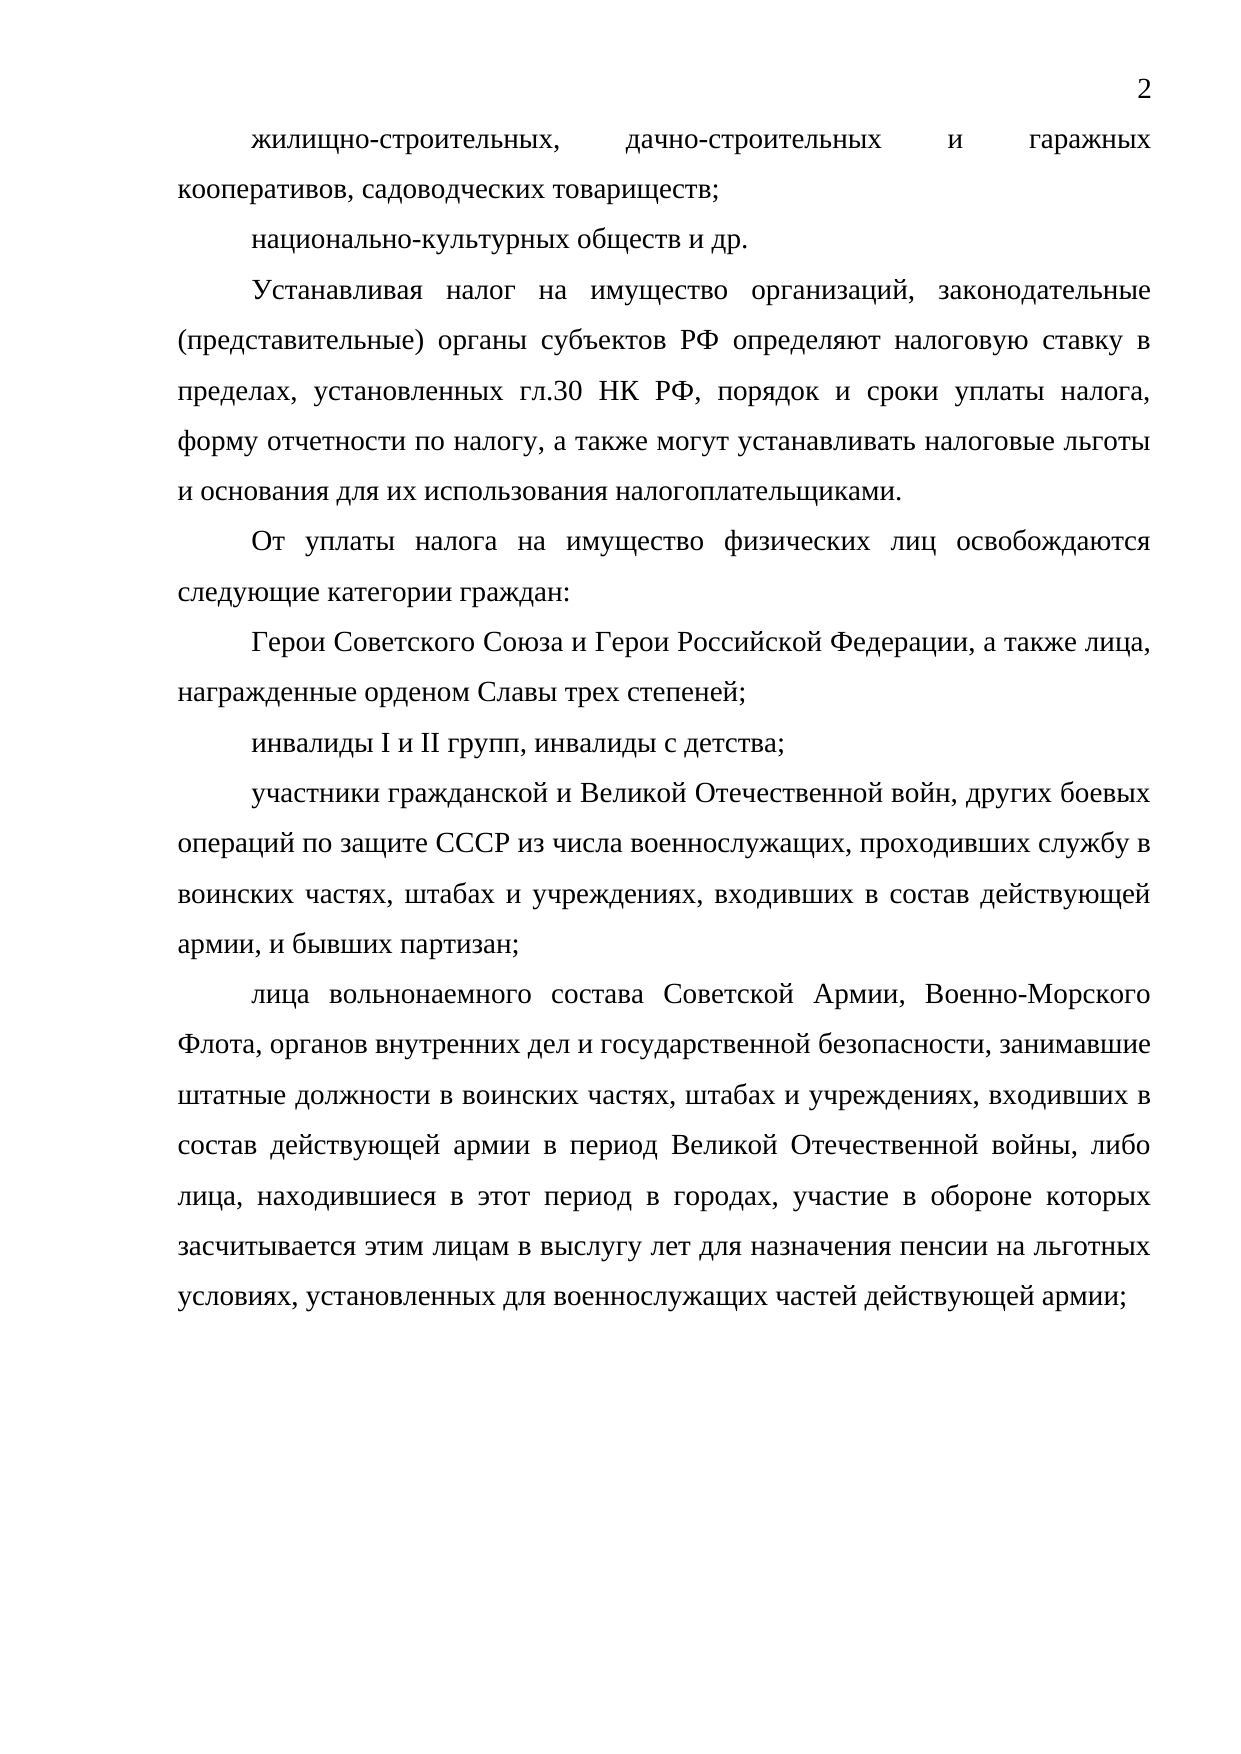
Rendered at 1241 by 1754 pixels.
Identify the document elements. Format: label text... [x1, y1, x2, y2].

text От уплаты налога на имущество физических лиц освобождаются следующие категории граждан: [177, 523, 1152, 607]
text национально-культурных обществ и др. [177, 222, 1152, 255]
text лица вольнонаемного состава Советской Армии, Военно-Морского Флота, органов внутренних дел и государственной безопасности, занимавшие штатные должности в воинских частях, штабах и учреждениях, входивших в состав действующей армии в период Великой Отечественной войны, либо лица, находившиеся в этот период в городах, участие в обороне которых засчитывается этим лицам в выслугу лет для назначения пенсии на льготных условиях, установленных для военнослужащих частей действующей армии; [177, 976, 1152, 1312]
text инвалиды I и II групп, инвалиды с детства; [177, 725, 1152, 758]
text участники гражданской и Великой Отечественной войн, других боевых операций по защите СССР из числа военнослужащих, проходивших службу в воинских частях, штабах и учреждениях, входивших в состав действующей армии, и бывших партизан; [177, 775, 1152, 959]
text Устанавливая налог на имущество организаций, законодательные (представительные) органы субъектов РФ определяют налоговую ставку в пределах, установленных гл.30 НК РФ, порядок и сроки уплаты налога, форму отчетности по налогу, а также могут устанавливать налоговые льготы и основания для их использования налогоплательщиками. [177, 272, 1152, 507]
text Герои Советского Союза и Герои Российской Федерации, а также лица, награжденные орденом Славы трех степеней; [177, 624, 1152, 708]
text жилищно-строительных, дачно-строительных и гаражных кооперативов, садоводческих товариществ; [177, 121, 1152, 205]
